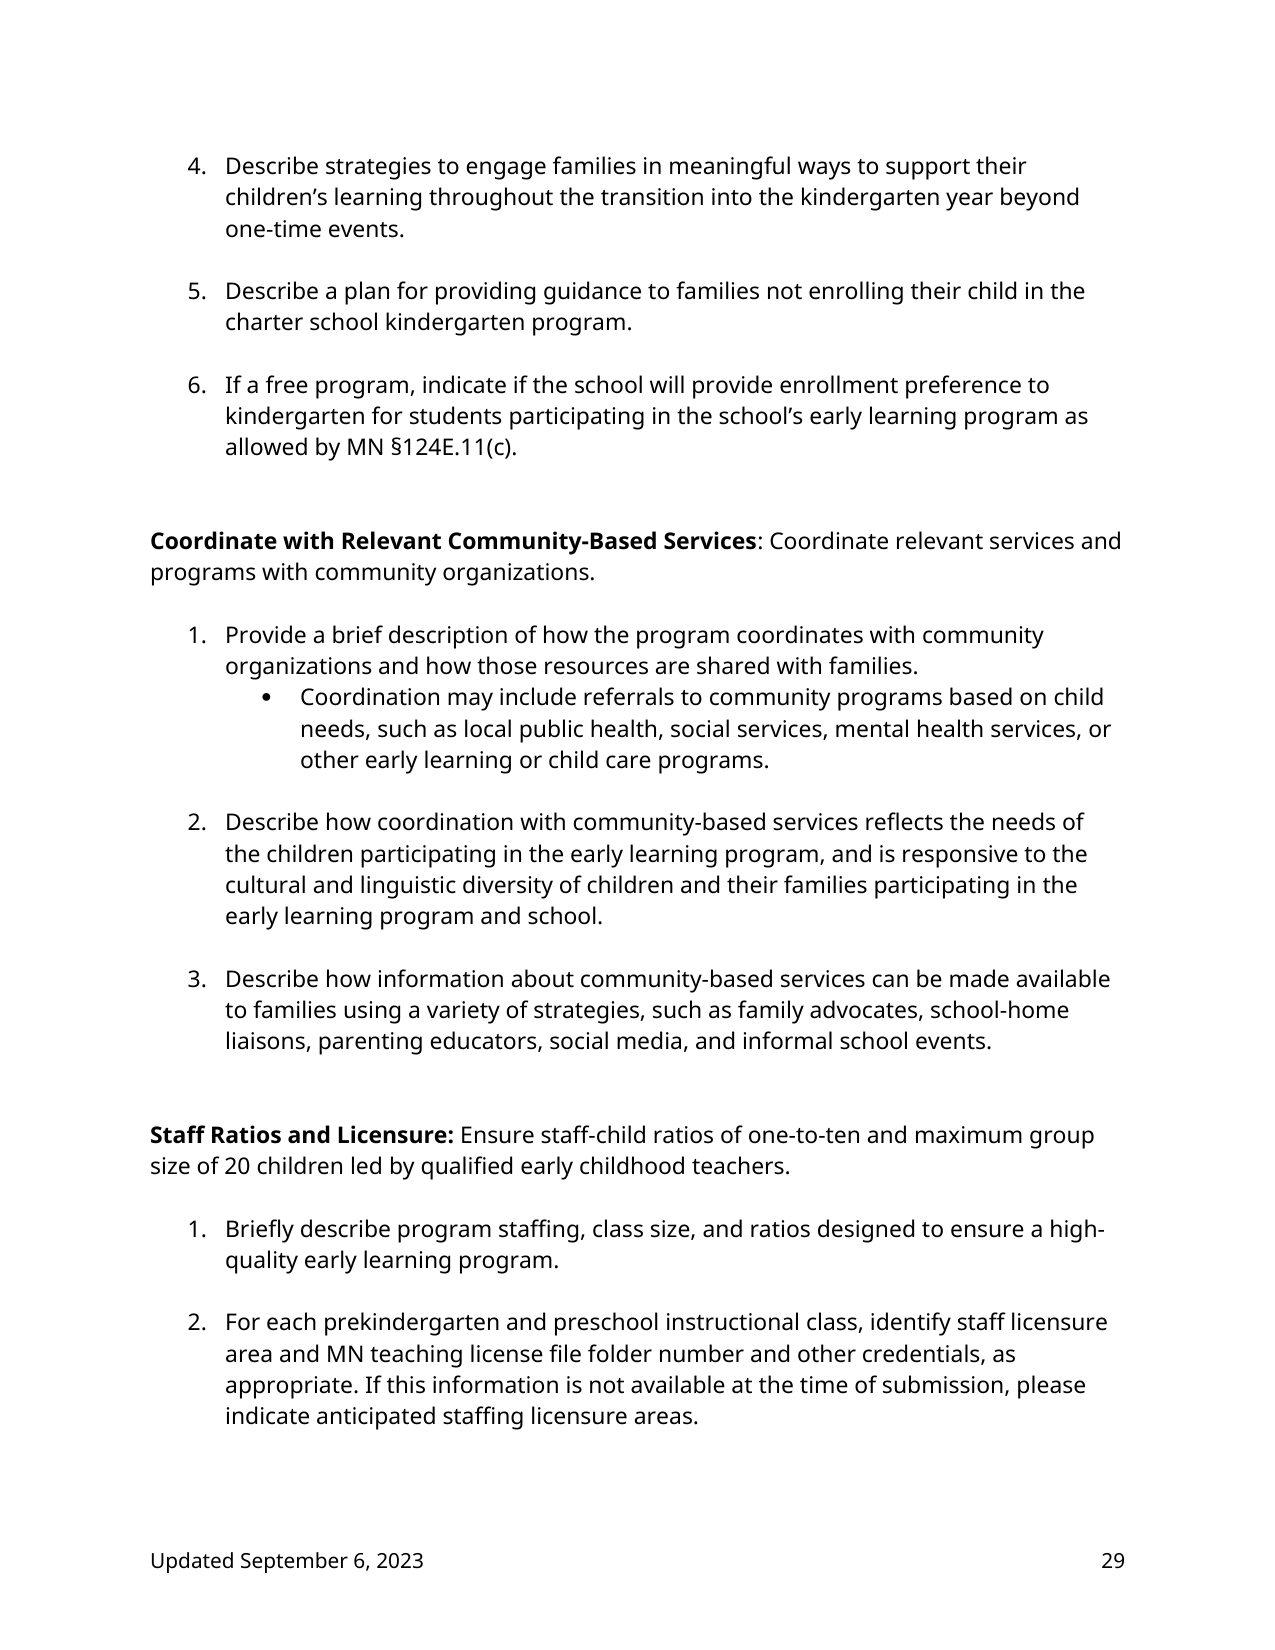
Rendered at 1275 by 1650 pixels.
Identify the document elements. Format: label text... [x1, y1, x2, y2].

list Describe how coordination with community-based services reflects the needs of the children participating in the early learning program, and is responsive to the cultural and linguistic diversity of children and their families participating in the early learning program and school. [187, 806, 1125, 931]
list Describe how information about community-based services can be made available to families using a variety of strategies, such as family advocates, school-home liaisons, parenting educators, social media, and informal school events. [187, 962, 1125, 1056]
list Describe strategies to engage families in meaningful ways to support their children’s learning throughout the transition into the kindergarten year beyond one-time events. [187, 150, 1125, 244]
text Coordinate with Relevant Community-Based Services: Coordinate relevant services and programs with community organizations. [150, 525, 1125, 587]
list Describe a plan for providing guidance to families not enrolling their child in the charter school kindergarten program. [187, 275, 1125, 337]
list Coordination may include referrals to community programs based on child needs, such as local public health, social services, mental health services, or other early learning or child care programs. [262, 681, 1125, 775]
list If a free program, indicate if the school will provide enrollment preference to kindergarten for students participating in the school’s early learning program as allowed by MN §124E.11(c). [187, 369, 1125, 462]
list Briefly describe program staffing, class size, and ratios designed to ensure a high-quality early learning program. [187, 1212, 1125, 1275]
list Provide a brief description of how the program coordinates with community organizations and how those resources are shared with families. [187, 619, 1125, 681]
text Staff Ratios and Licensure: Ensure staff-child ratios of one-to-ten and maximum group size of 20 children led by qualified early childhood teachers. [150, 1119, 1125, 1181]
list For each prekindergarten and preschool instructional class, identify staff licensure area and MN teaching license file folder number and other credentials, as appropriate. If this information is not available at the time of submission, please indicate anticipated staffing licensure areas. [187, 1306, 1125, 1431]
